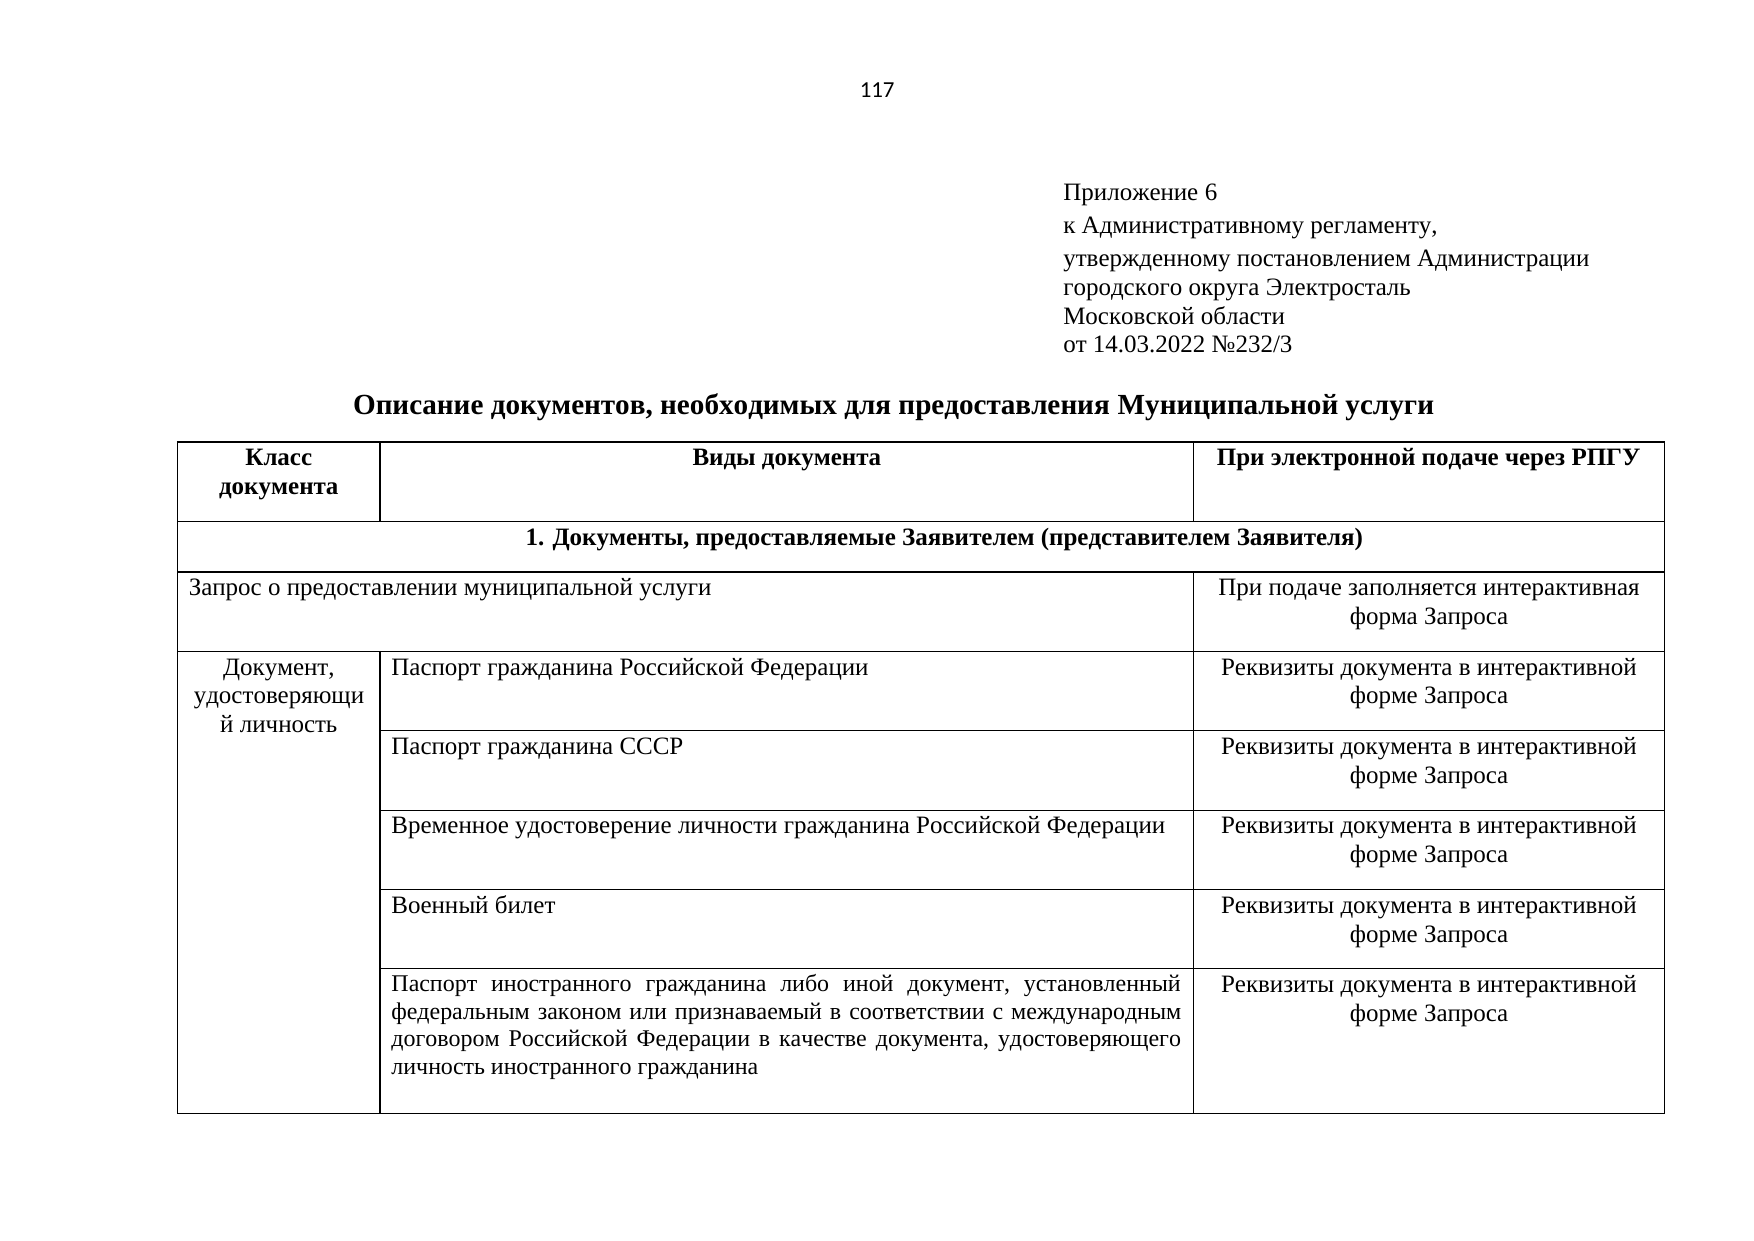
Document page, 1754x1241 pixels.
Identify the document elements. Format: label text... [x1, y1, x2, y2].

text утвержденному постановлением Администрации [118, 243, 1636, 272]
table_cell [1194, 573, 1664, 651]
text Московской области [118, 301, 1636, 329]
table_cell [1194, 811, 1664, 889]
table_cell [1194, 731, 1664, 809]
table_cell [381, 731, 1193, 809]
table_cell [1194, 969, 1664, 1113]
text городского округа Электросталь [118, 272, 1636, 301]
text от 14.03.2022 №232/3 [103, 329, 1636, 358]
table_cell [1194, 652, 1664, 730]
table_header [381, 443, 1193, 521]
text Приложение 6 [118, 177, 1636, 206]
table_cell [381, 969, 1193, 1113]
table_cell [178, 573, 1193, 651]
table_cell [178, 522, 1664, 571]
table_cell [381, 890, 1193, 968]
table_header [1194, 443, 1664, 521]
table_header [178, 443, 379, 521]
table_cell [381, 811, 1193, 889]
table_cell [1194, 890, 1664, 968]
text к Административному регламенту, [118, 210, 1636, 239]
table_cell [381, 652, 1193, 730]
text Описание документов, необходимых для предоставления Муниципальной услуги [118, 387, 1668, 421]
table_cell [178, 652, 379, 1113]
